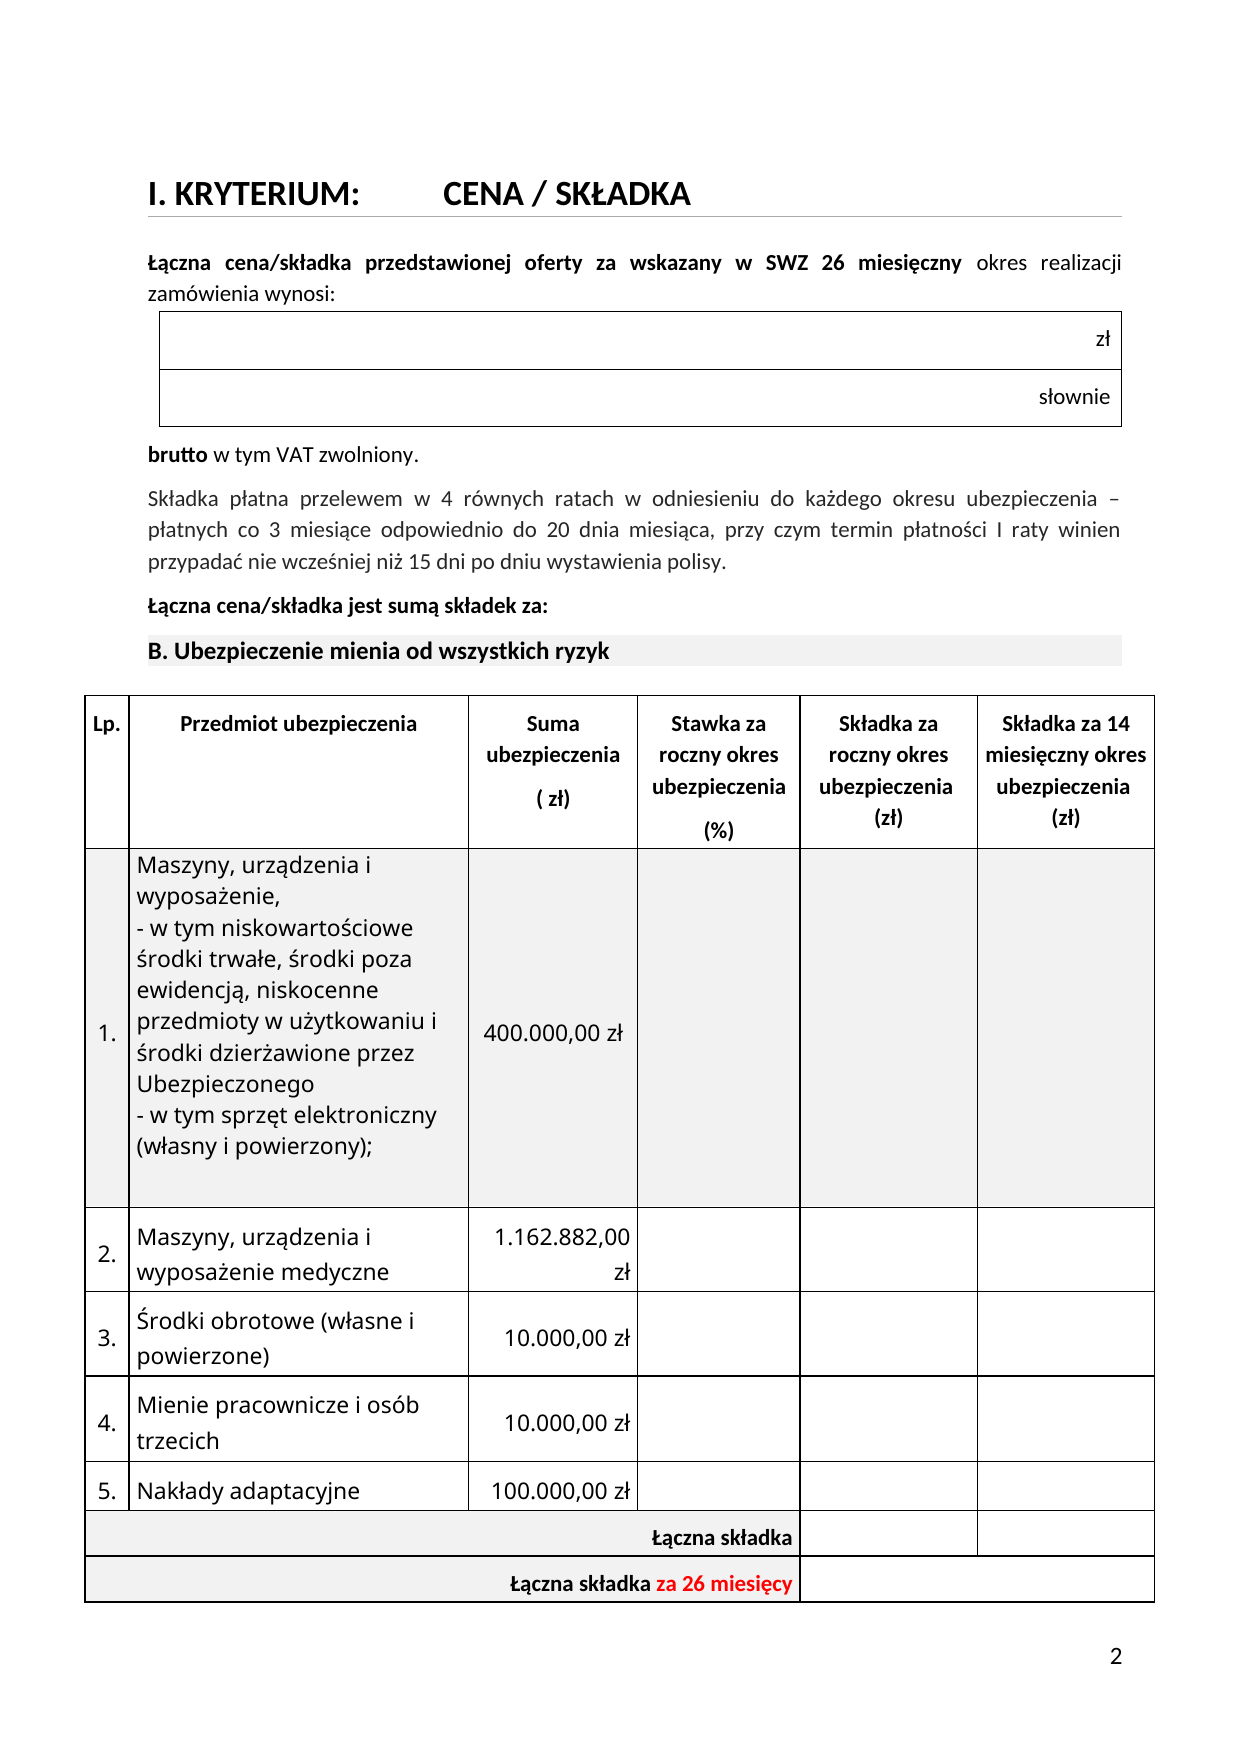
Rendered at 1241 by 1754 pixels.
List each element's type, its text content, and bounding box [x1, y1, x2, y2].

table_cell 1.162.882,00 zł [469, 1208, 637, 1291]
table_header zł [160, 312, 1121, 368]
table_header Składka za roczny okres ubezpieczenia (zł) [801, 696, 977, 847]
table_cell [801, 1557, 1154, 1601]
text Składka płatna przelewem w 4 równych ratach w odniesieniu do każdego okresu ubezpieczenia – płatnych co 3 miesiące odpowiednio do 20 dnia miesiąca, przy czym termin płatności I raty winien przypadać nie wcześniej niż 15 dni po dniu wystawienia polisy. [148, 484, 1122, 575]
table_cell Maszyny, urządzenia i wyposażenie, - w tym niskowartościowe środki trwałe, środki poza ewidencją, niskocenne przedmioty w użytkowaniu i środki dzierżawione przez Ubezpieczonego - w tym sprzęt elektroniczny (własny i powierzony); [130, 849, 468, 1206]
text Łączna cena/składka jest sumą składek za: [148, 591, 1122, 619]
table_cell [638, 1377, 799, 1461]
table_cell 4. [86, 1377, 128, 1461]
table_cell [978, 1292, 1154, 1375]
table_cell 2. [86, 1208, 128, 1291]
table_cell [801, 849, 977, 1206]
table_header Suma ubezpieczenia ( zł) [469, 696, 637, 847]
table_cell 5. [86, 1462, 128, 1509]
table_cell [801, 1292, 977, 1375]
table_cell [801, 1377, 977, 1461]
table_cell 100.000,00 zł [469, 1462, 637, 1509]
table_cell Mienie pracownicze i osób trzecich [130, 1377, 468, 1461]
table_cell [638, 1292, 799, 1375]
table_cell [978, 1377, 1154, 1461]
table_cell Środki obrotowe (własne i powierzone) [130, 1292, 468, 1375]
table_cell 3. [86, 1292, 128, 1375]
table_cell [978, 849, 1154, 1206]
table_cell Łączna składka [86, 1511, 799, 1555]
table_cell Nakłady adaptacyjne [130, 1462, 468, 1509]
text Łączna cena/składka przedstawionej oferty za wskazany w SWZ 26 miesięczny okres realizacji zamówienia wynosi: [148, 248, 1122, 307]
table_cell [801, 1511, 977, 1555]
text B. Ubezpieczenie mienia od wszystkich ryzyk [148, 635, 1122, 666]
table_header Stawka za roczny okres ubezpieczenia (%) [638, 696, 799, 847]
table_header Przedmiot ubezpieczenia [130, 696, 468, 847]
table_cell 10.000,00 zł [469, 1292, 637, 1375]
table_cell [978, 1462, 1154, 1509]
table_header Lp. [86, 696, 128, 847]
text brutto w tym VAT zwolniony. [148, 440, 1122, 468]
table_cell Maszyny, urządzenia i wyposażenie medyczne [130, 1208, 468, 1291]
table_cell [978, 1208, 1154, 1291]
text I. KRYTERIUM: CENA / SKŁADKA [148, 171, 1122, 216]
table_cell [638, 1208, 799, 1291]
table_cell [638, 1462, 799, 1509]
table_cell [978, 1511, 1154, 1555]
table_cell [801, 1208, 977, 1291]
table_cell 10.000,00 zł [469, 1377, 637, 1461]
table_cell Łączna składka za 26 miesięcy [86, 1557, 799, 1601]
table_cell [638, 849, 799, 1206]
table_cell 400.000,00 zł [469, 849, 637, 1206]
table_cell [801, 1462, 977, 1509]
table_cell słownie [160, 370, 1121, 426]
table_cell 1. [86, 849, 128, 1206]
table_header Składka za 14 miesięczny okres ubezpieczenia (zł) [978, 696, 1154, 847]
